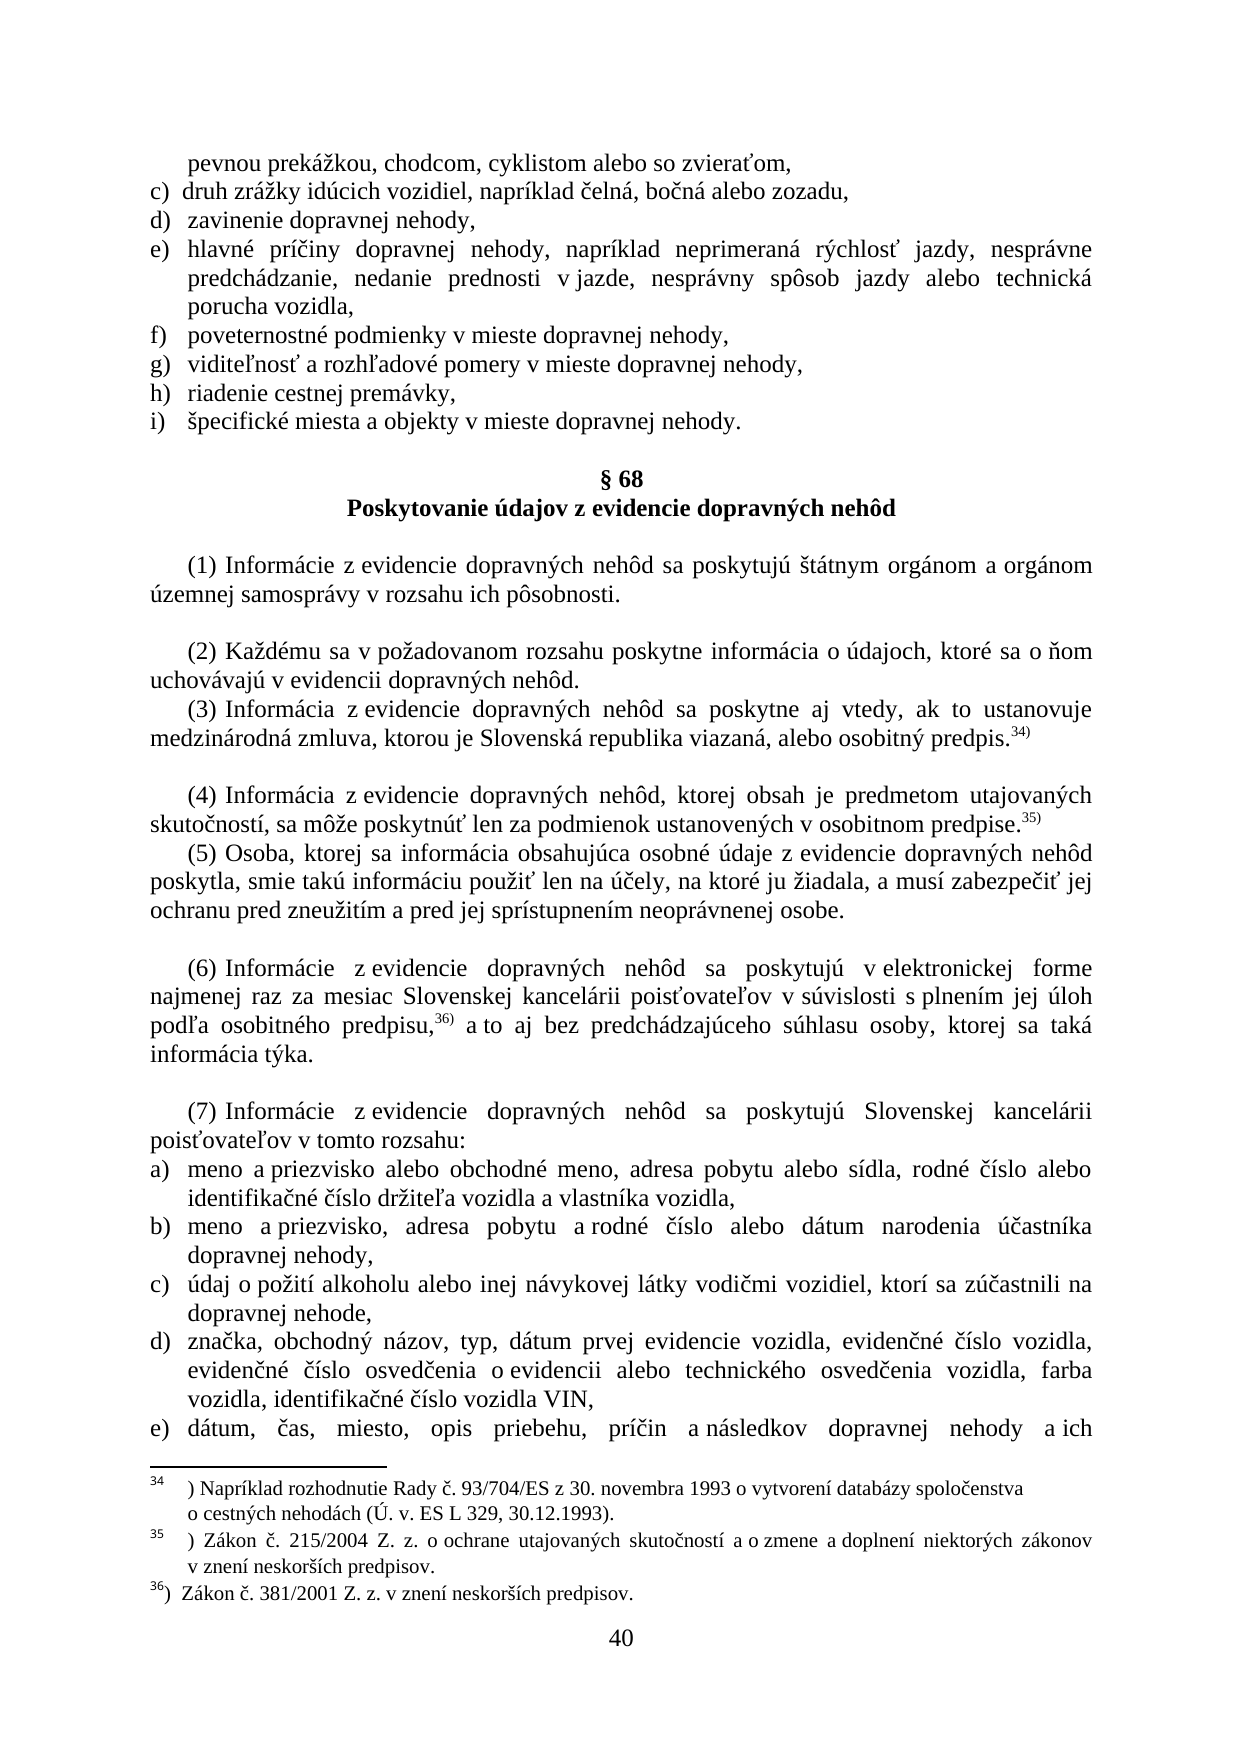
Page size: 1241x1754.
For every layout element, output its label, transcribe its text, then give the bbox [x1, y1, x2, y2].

list viditeľnosť a rozhľadové pomery v mieste dopravnej nehody, [150, 349, 1093, 378]
list Informácia z evidencie dopravných nehôd, ktorej obsah je predmetom utajovaných skutočností, sa môže poskytnúť len za podmienok ustanovených v osobitnom predpise.) [150, 780, 1093, 838]
list zavinenie dopravnej nehody, [150, 205, 1093, 234]
list riadenie cestnej premávky, [150, 378, 1093, 406]
list Informácie z evidencie dopravných nehôd sa poskytujú štátnym orgánom a orgánom územnej samosprávy v rozsahu ich pôsobnosti. [150, 550, 1093, 608]
list meno a priezvisko, adresa pobytu a rodné číslo alebo dátum narodenia účastníka dopravnej nehody, [150, 1211, 1093, 1269]
list hlavné príčiny dopravnej nehody, napríklad neprimeraná rýchlosť jazdy, nesprávne predchádzanie, nedanie prednosti v jazde, nesprávny spôsob jazdy alebo technická porucha vozidla, [150, 234, 1093, 320]
list poveternostné podmienky v mieste dopravnej nehody, [150, 320, 1093, 349]
list údaj o požití alkoholu alebo inej návykovej látky vodičmi vozidiel, ktorí sa zúčastnili na dopravnej nehode, [150, 1269, 1093, 1326]
list Každému sa v požadovanom rozsahu poskytne informácia o údajoch, ktoré sa o ňom uchovávajú v evidencii dopravných nehôd. [150, 636, 1093, 694]
list značka, obchodný názov, typ, dátum prvej evidencie vozidla, evidenčné číslo vozidla, evidenčné číslo osvedčenia o evidencii alebo technického osvedčenia vozidla, farba vozidla, identifikačné číslo vozidla VIN, [150, 1326, 1093, 1413]
text c) druh zrážky idúcich vozidiel, napríklad čelná, bočná alebo zozadu, [150, 176, 1093, 205]
list špecifické miesta a objekty v mieste dopravnej nehody. [150, 406, 1093, 435]
list Informácie z evidencie dopravných nehôd sa poskytujú Slovenskej kancelárii poisťovateľov v tomto rozsahu: [150, 1096, 1093, 1154]
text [150, 148, 1093, 176]
list meno a priezvisko alebo obchodné meno, adresa pobytu alebo sídla, rodné číslo alebo identifikačné číslo držiteľa vozidla a vlastníka vozidla, [150, 1154, 1093, 1211]
text Poskytovanie údajov z evidencie dopravných nehôd [150, 493, 1093, 521]
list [150, 1413, 1093, 1441]
list Informácie z evidencie dopravných nehôd sa poskytujú v elektronickej forme najmenej raz za mesiac Slovenskej kancelárii poisťovateľov v súvislosti s plnením jej úloh podľa osobitného predpisu,) a to aj bez predchádzajúceho súhlasu osoby, ktorej sa taká informácia týka. [150, 953, 1093, 1068]
list Osoba, ktorej sa informácia obsahujúca osobné údaje z evidencie dopravných nehôd poskytla, smie takú informáciu použiť len na účely, na ktoré ju žiadala, a musí zabezpečiť jej ochranu pred zneužitím a pred jej sprístupnením neoprávnenej osobe. [150, 838, 1093, 924]
list Informácia z evidencie dopravných nehôd sa poskytne aj vtedy, ak to ustanovuje medzinárodná zmluva, ktorou je Slovenská republika viazaná, alebo osobitný predpis.) [150, 694, 1093, 751]
text § 68 [150, 464, 1093, 493]
